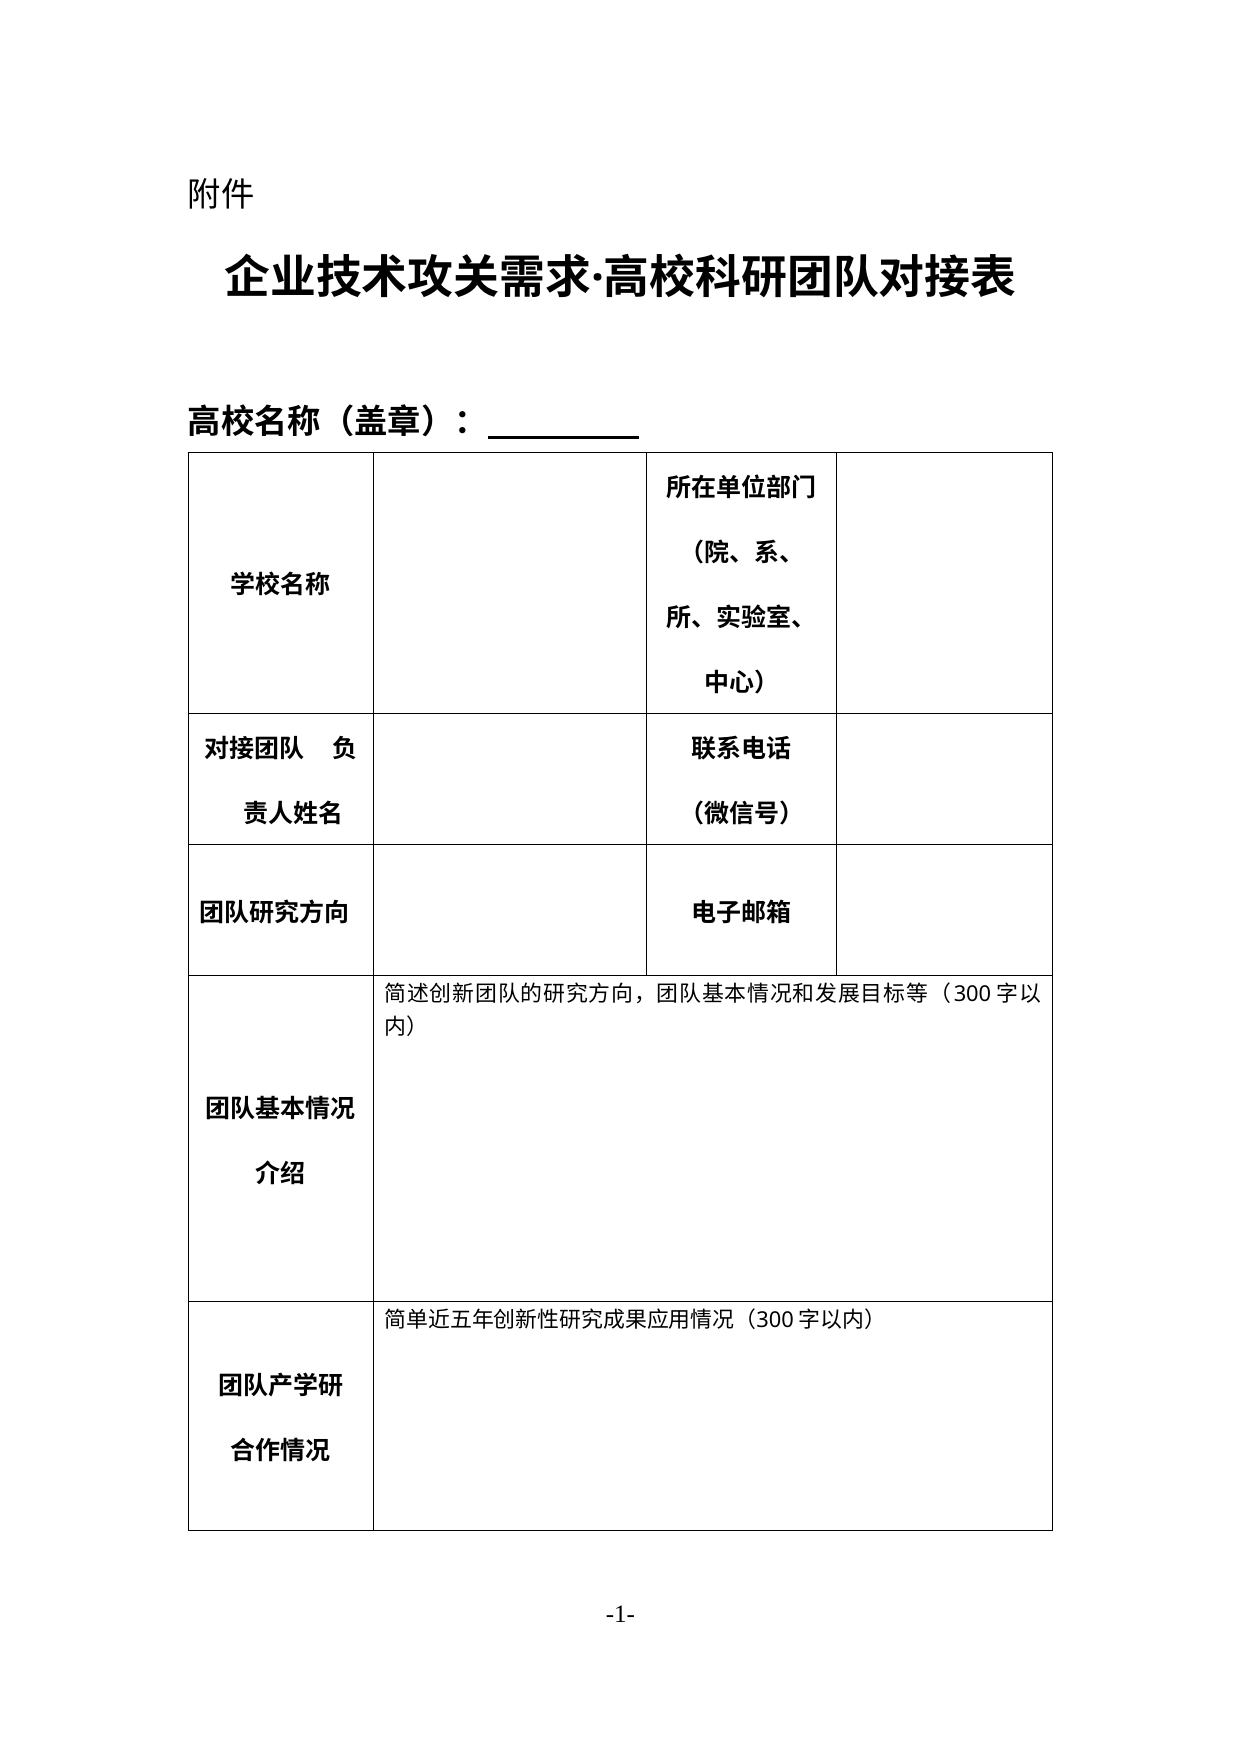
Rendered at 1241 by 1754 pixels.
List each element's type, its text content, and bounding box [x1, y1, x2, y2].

table_header 学校名称 [189, 453, 373, 713]
text 企业技术攻关需求·高校科研团队对接表 [187, 224, 1053, 322]
table_cell 对接团队 负责人姓名 [189, 714, 373, 844]
table_cell 团队研究方向 [189, 845, 373, 975]
table_cell 团队基本情况介绍 [189, 976, 373, 1301]
table_cell 简述创新团队的研究方向，团队基本情况和发展目标等（300字以内） [374, 976, 1052, 1301]
table_header 所在单位部门 （院、系、所、实验室、中心） [647, 453, 836, 713]
table_cell 联系电话 （微信号） [647, 714, 836, 844]
text 高校名称（盖章）： [187, 387, 1053, 452]
table_cell [374, 845, 646, 975]
text 附件 [187, 159, 1053, 224]
table_cell 简单近五年创新性研究成果应用情况（300字以内） [374, 1302, 1052, 1530]
table_header [374, 453, 646, 713]
table_cell [837, 845, 1052, 975]
table_header [837, 453, 1052, 713]
table_cell 电子邮箱 [647, 845, 836, 975]
table_cell [374, 714, 646, 844]
table_cell [837, 714, 1052, 844]
table_cell 团队产学研 合作情况 [189, 1302, 373, 1530]
